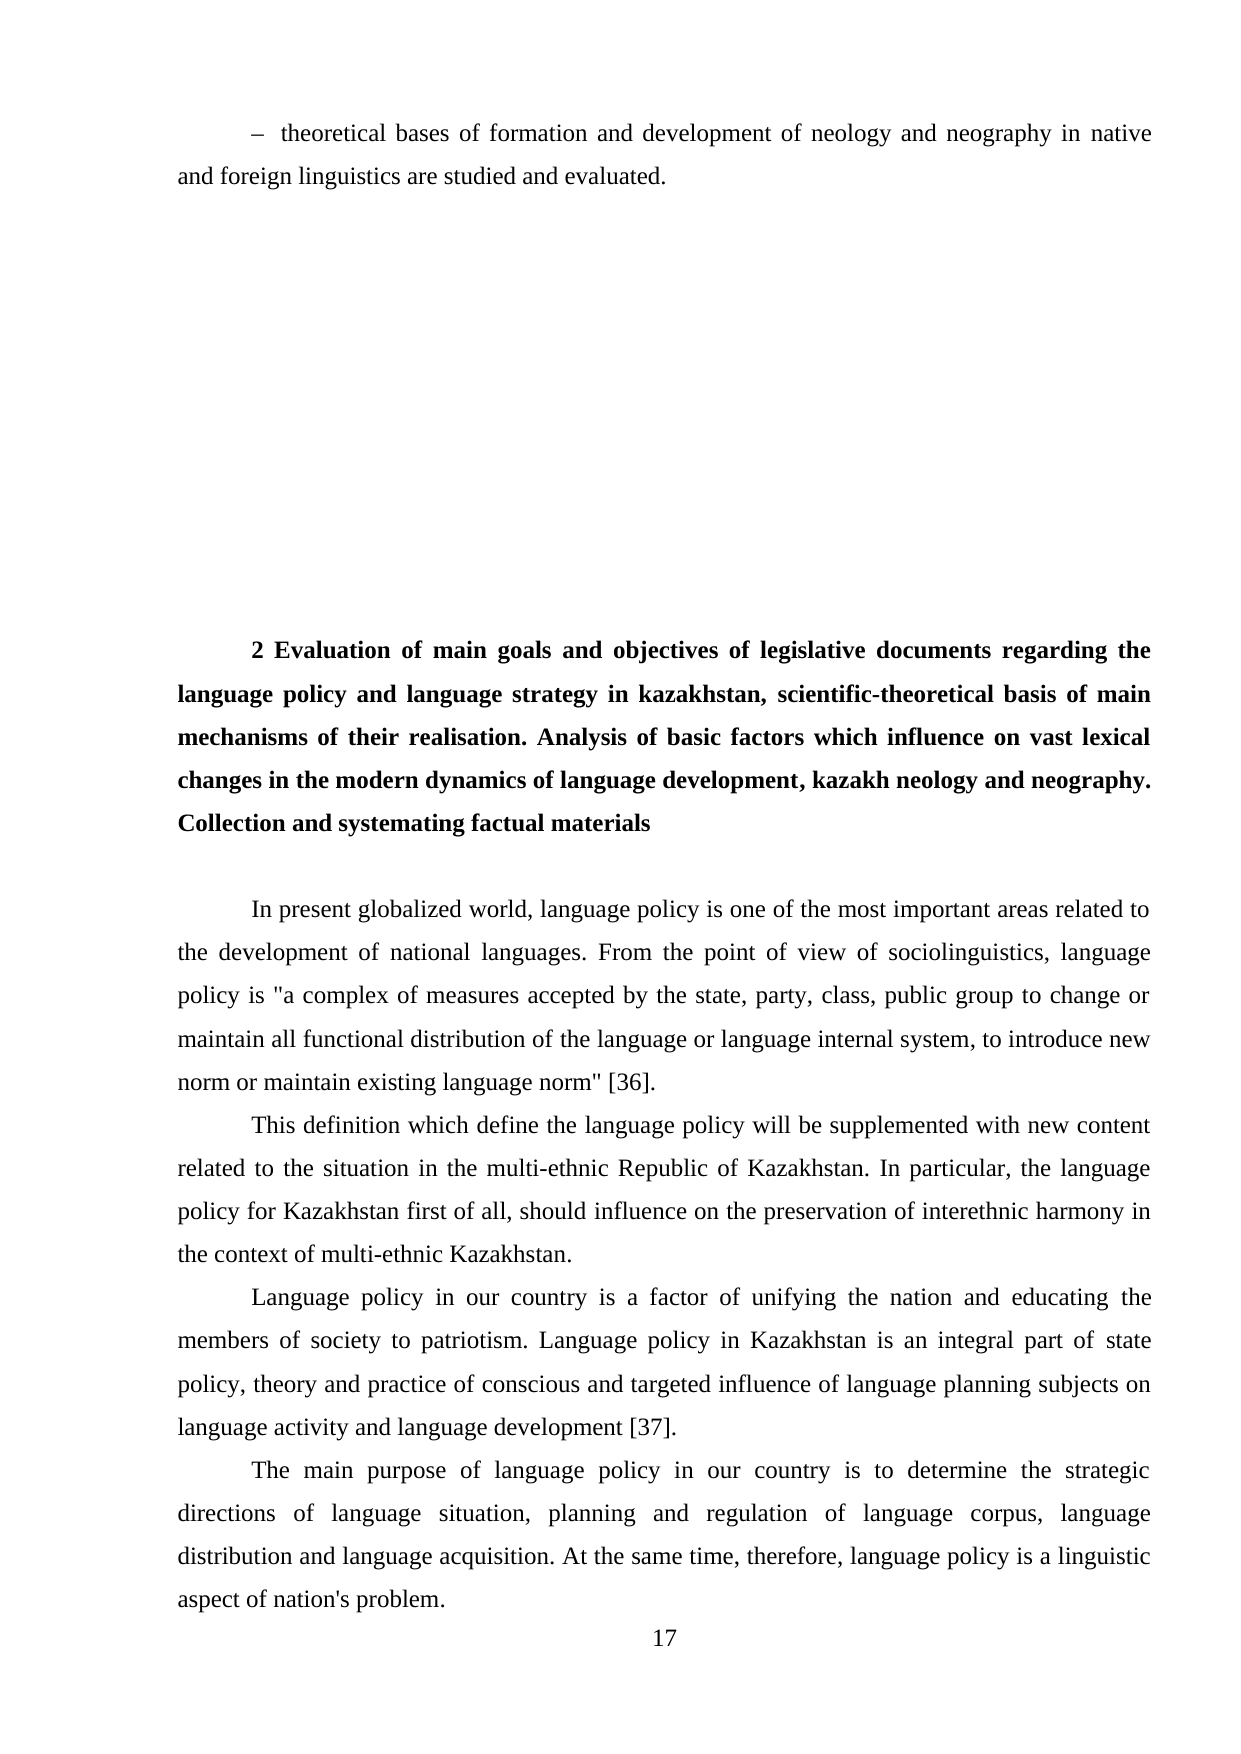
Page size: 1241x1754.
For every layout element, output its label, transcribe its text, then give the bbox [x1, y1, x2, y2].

text Language policy in our country is a factor of unifying the nation and educating the members of society to patriotism. Language policy in Kazakhstan is an integral part of state policy, theory and practice of conscious and targeted influence of language planning subjects on language activity and language development [37]. [177, 1282, 1152, 1441]
text In present globalized world, language policy is one of the most important areas related to the development of national languages. From the point of view of sociolinguistics, language policy is "a complex of measures accepted by the state, party, class, public group to change or maintain all functional distribution of the language or language internal system, to introduce new norm or maintain existing language norm" [36]. [177, 894, 1152, 1096]
list theoretical bases of formation and development of neology and neography in native and foreign linguistics are studied and evaluated. [177, 118, 1152, 190]
text 2 Evaluation of main goals and objectives of legislative documents regarding the language policy and language strategy in kazakhstan, scientific-theoretical basis of main mechanisms of their realisation. Analysis of basic factors which influence on vast lexical changes in the modern dynamics of language development, kazakh neology and neography. Collection and systemating factual materials [177, 636, 1152, 837]
text The main purpose of language policy in our country is to determine the strategic directions of language situation, planning and regulation of language corpus, language distribution and language acquisition. At the same time, therefore, language policy is a linguistic aspect of nation's problem. [177, 1455, 1152, 1613]
text This definition which define the language policy will be supplemented with new content related to the situation in the multi-ethnic Republic of Kazakhstan. In particular, the language policy for Kazakhstan first of all, should influence on the preservation of interethnic harmony in the context of multi-ethnic Kazakhstan. [177, 1110, 1152, 1268]
